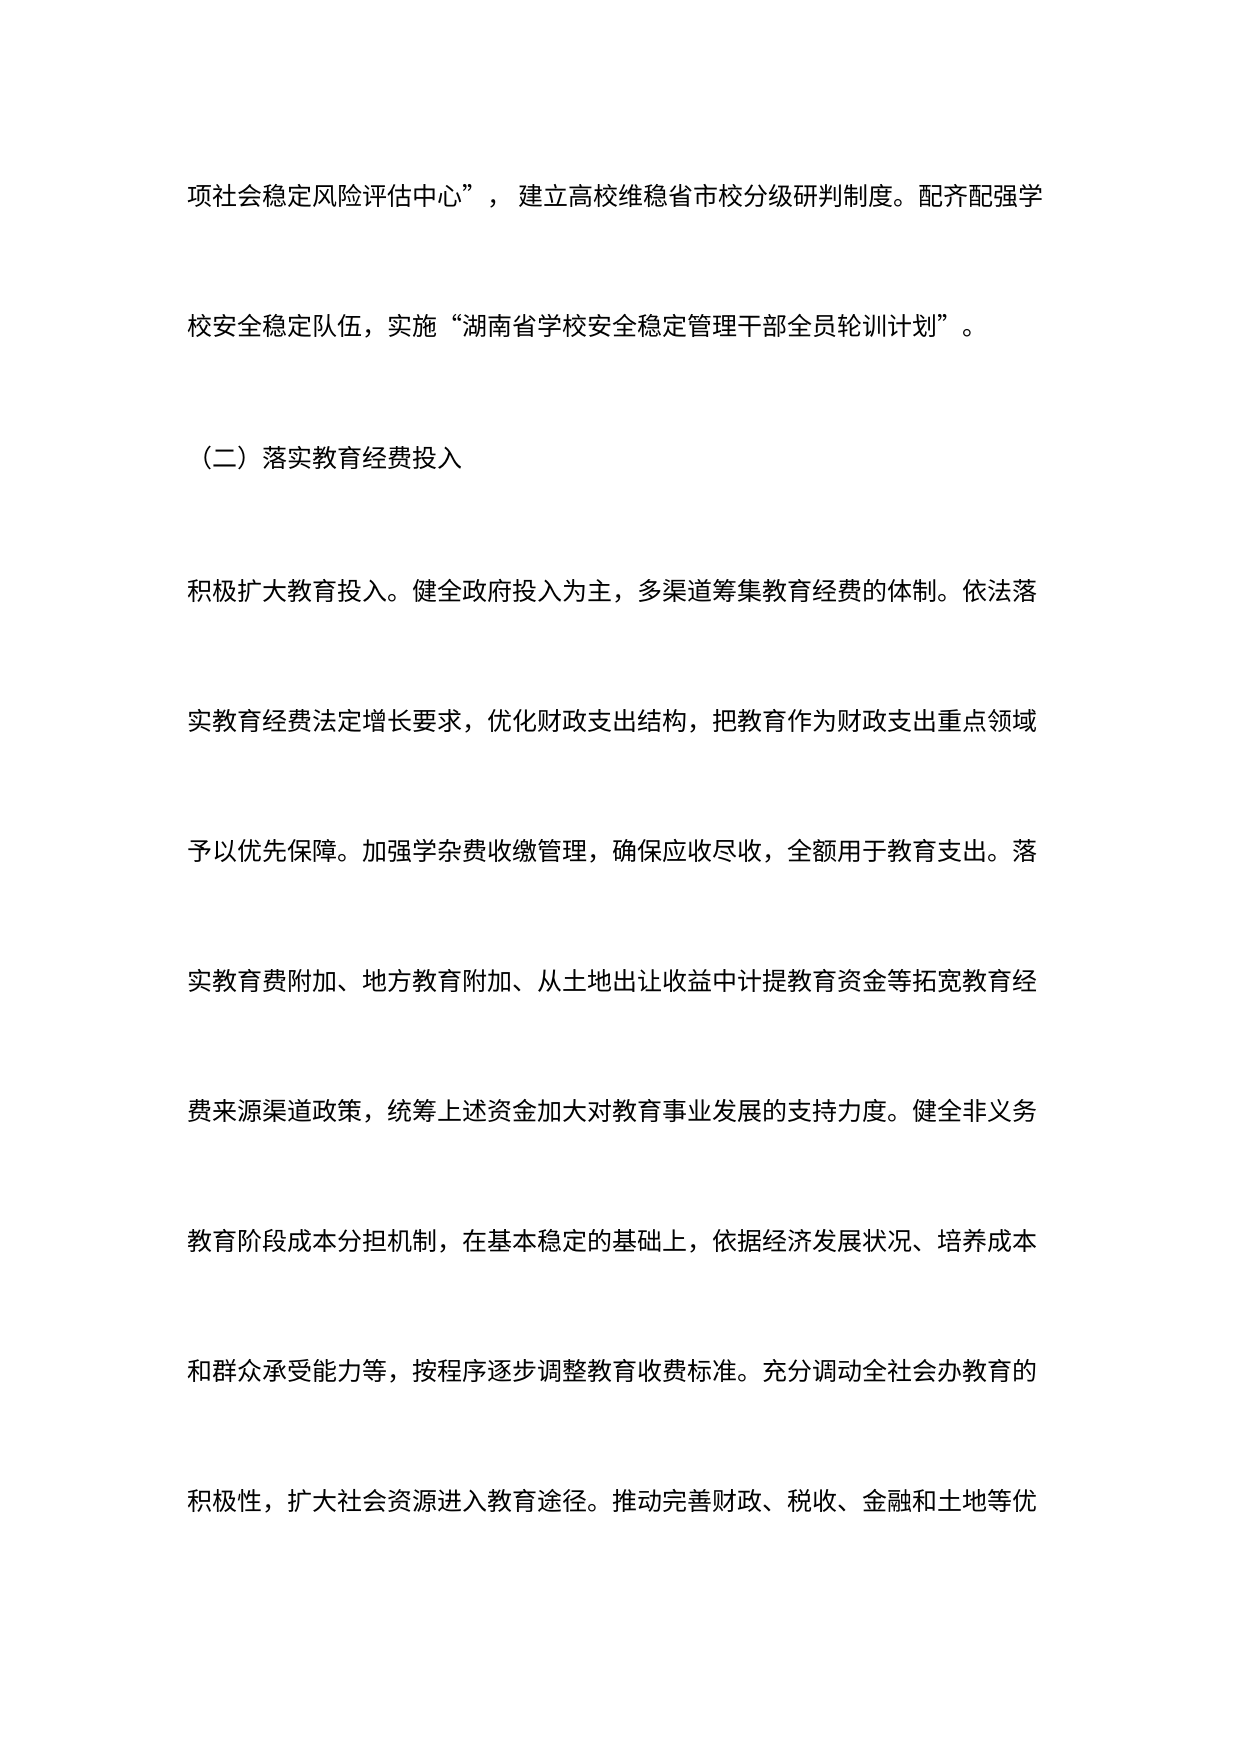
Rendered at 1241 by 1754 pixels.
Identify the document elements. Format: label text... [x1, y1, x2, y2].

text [187, 557, 1053, 1532]
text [187, 162, 1053, 357]
text （二）落实教育经费投入 [187, 424, 1053, 489]
